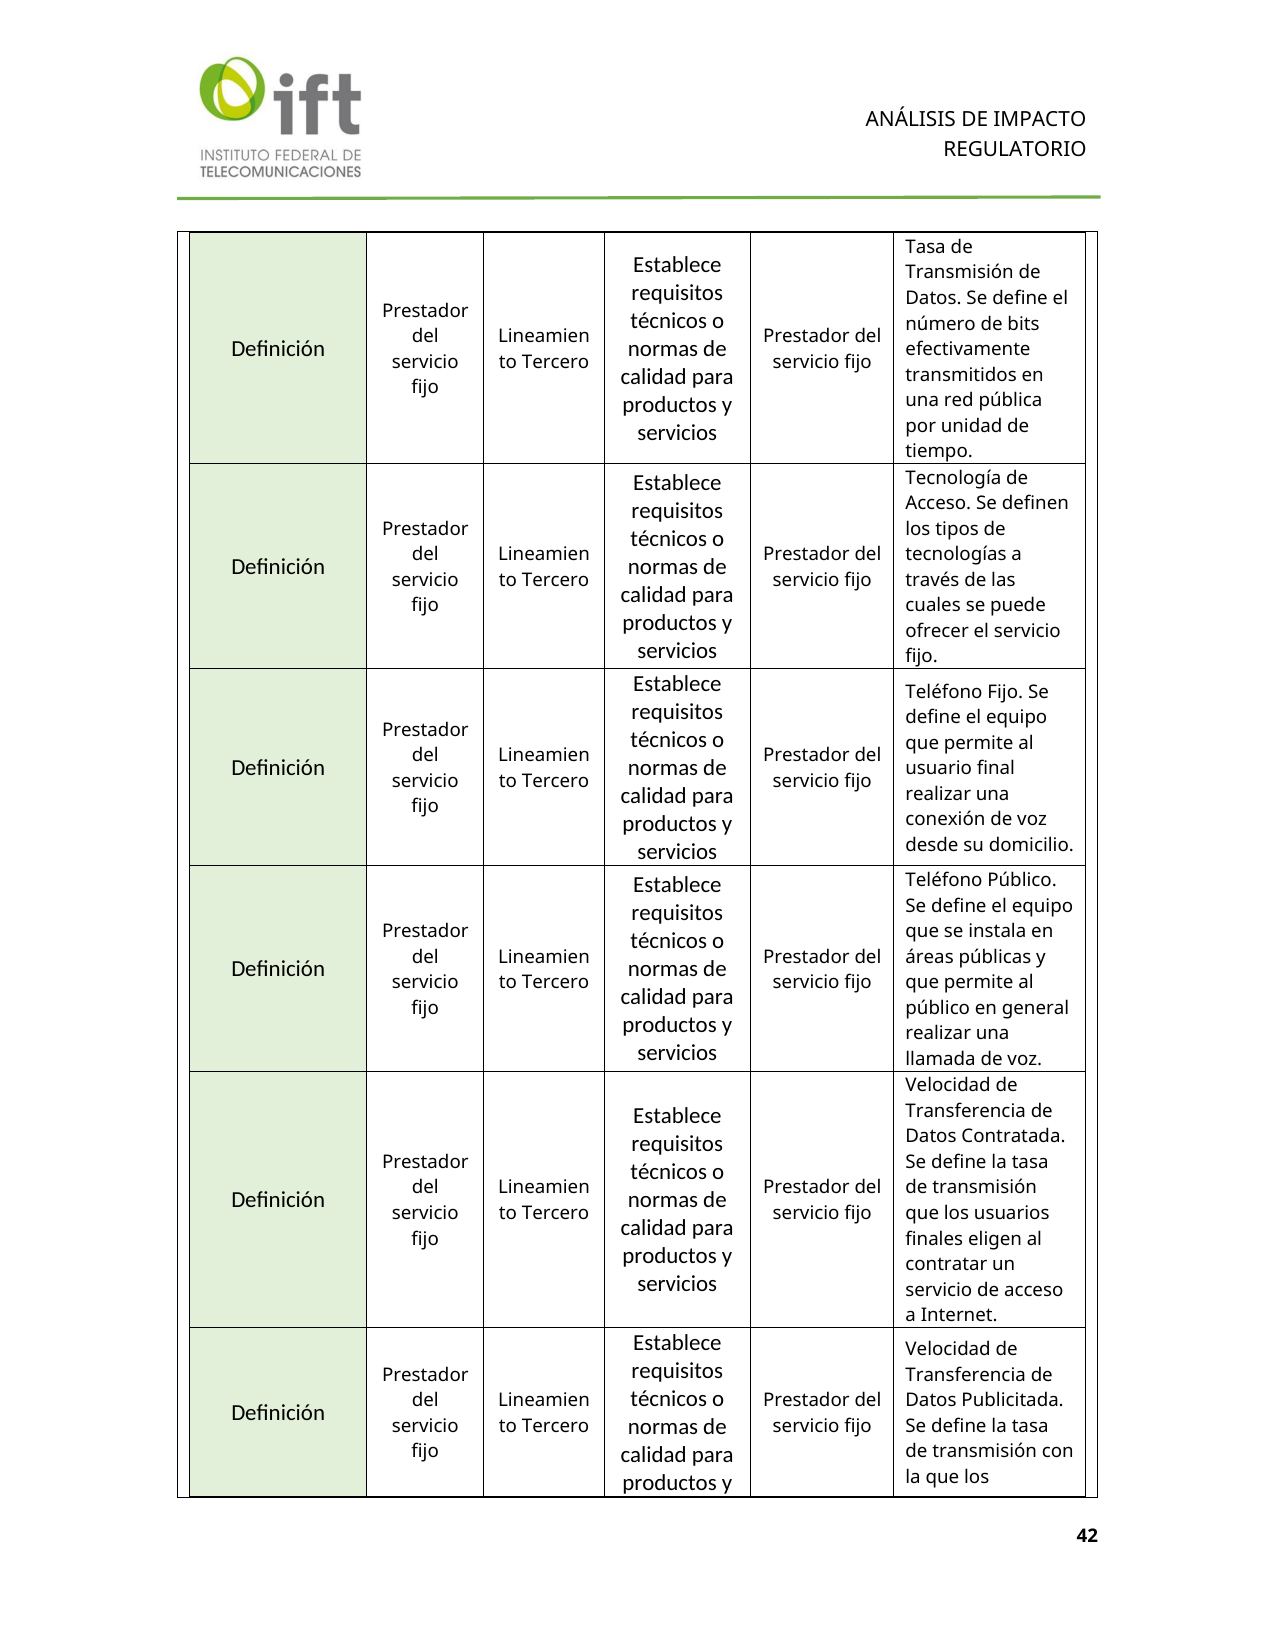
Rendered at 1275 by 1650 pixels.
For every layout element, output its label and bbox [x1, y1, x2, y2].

picture [177, 52, 390, 196]
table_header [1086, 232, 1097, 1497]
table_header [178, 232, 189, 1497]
